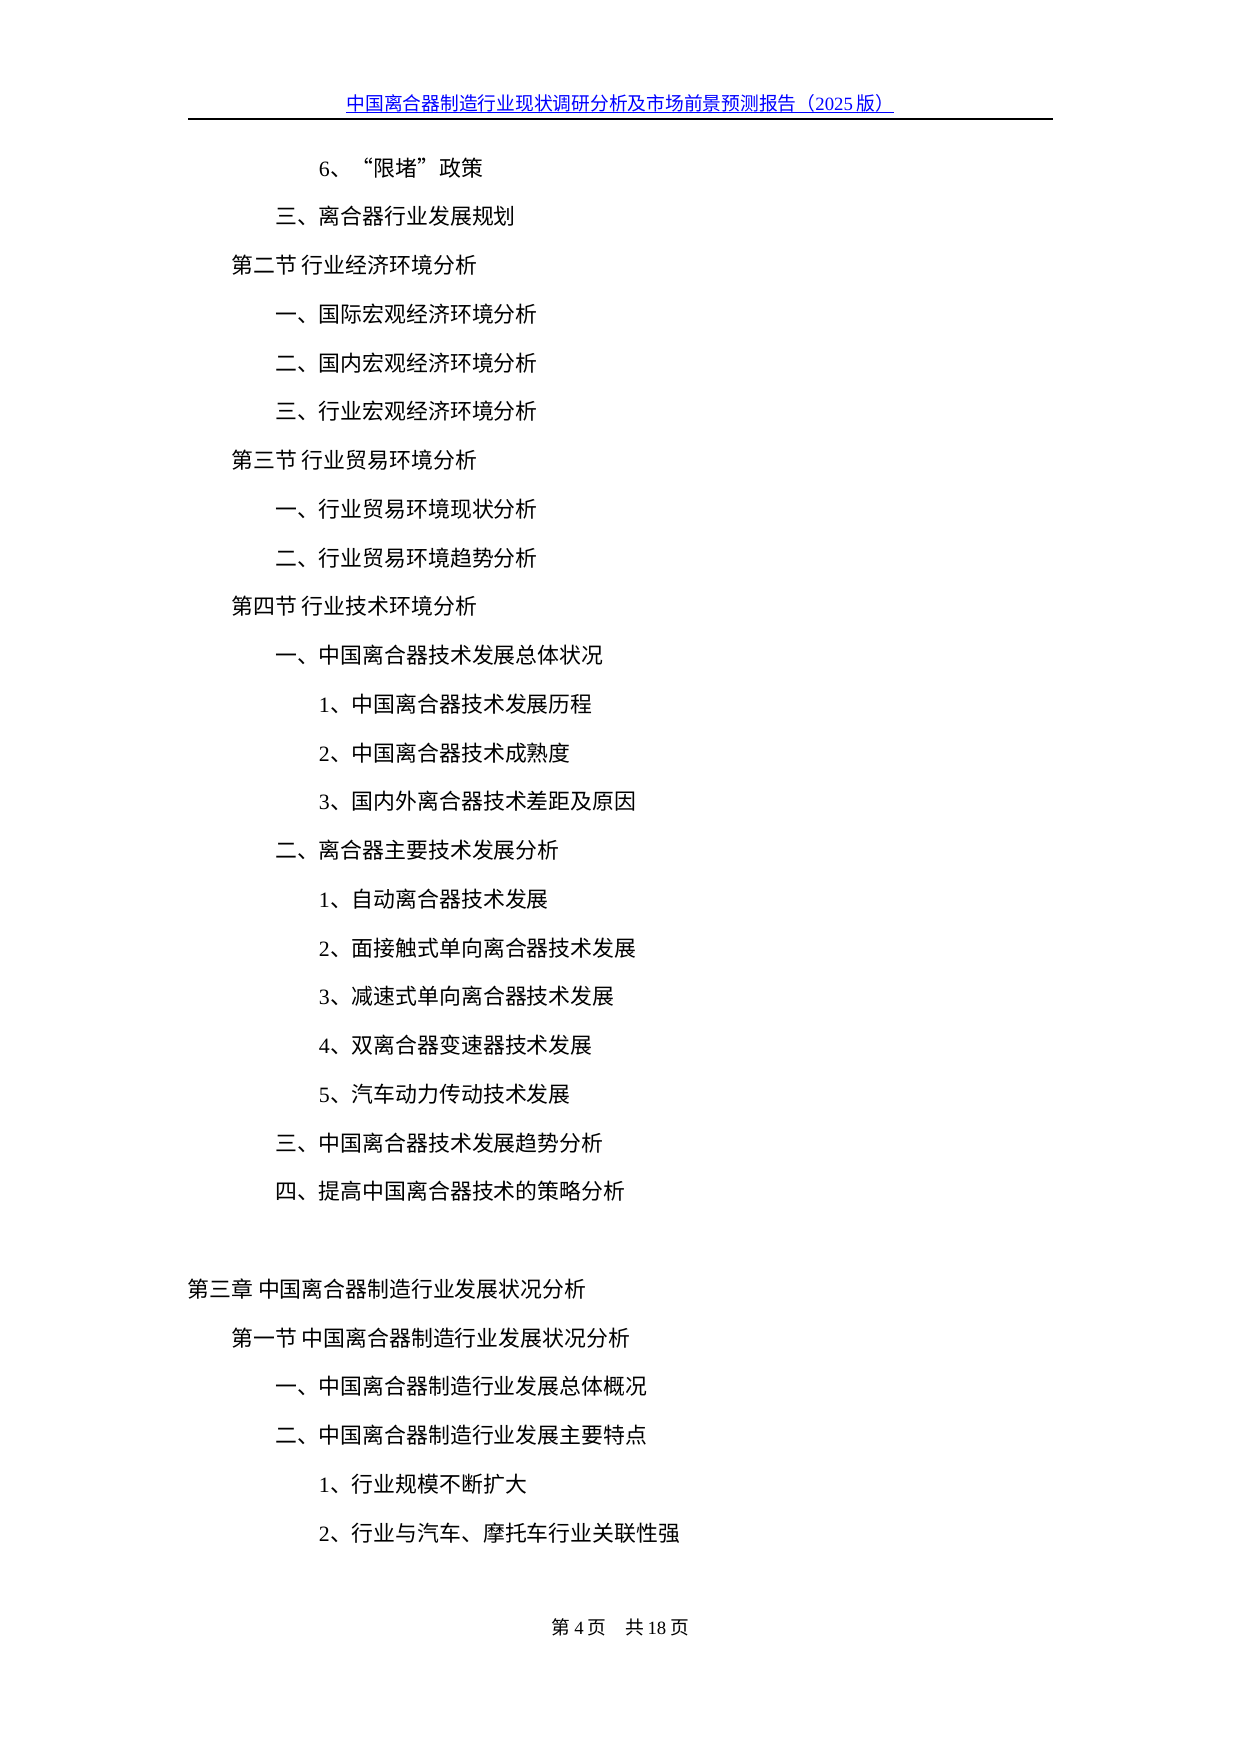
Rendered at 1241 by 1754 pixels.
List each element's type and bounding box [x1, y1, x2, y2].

text [187, 150, 1053, 1548]
